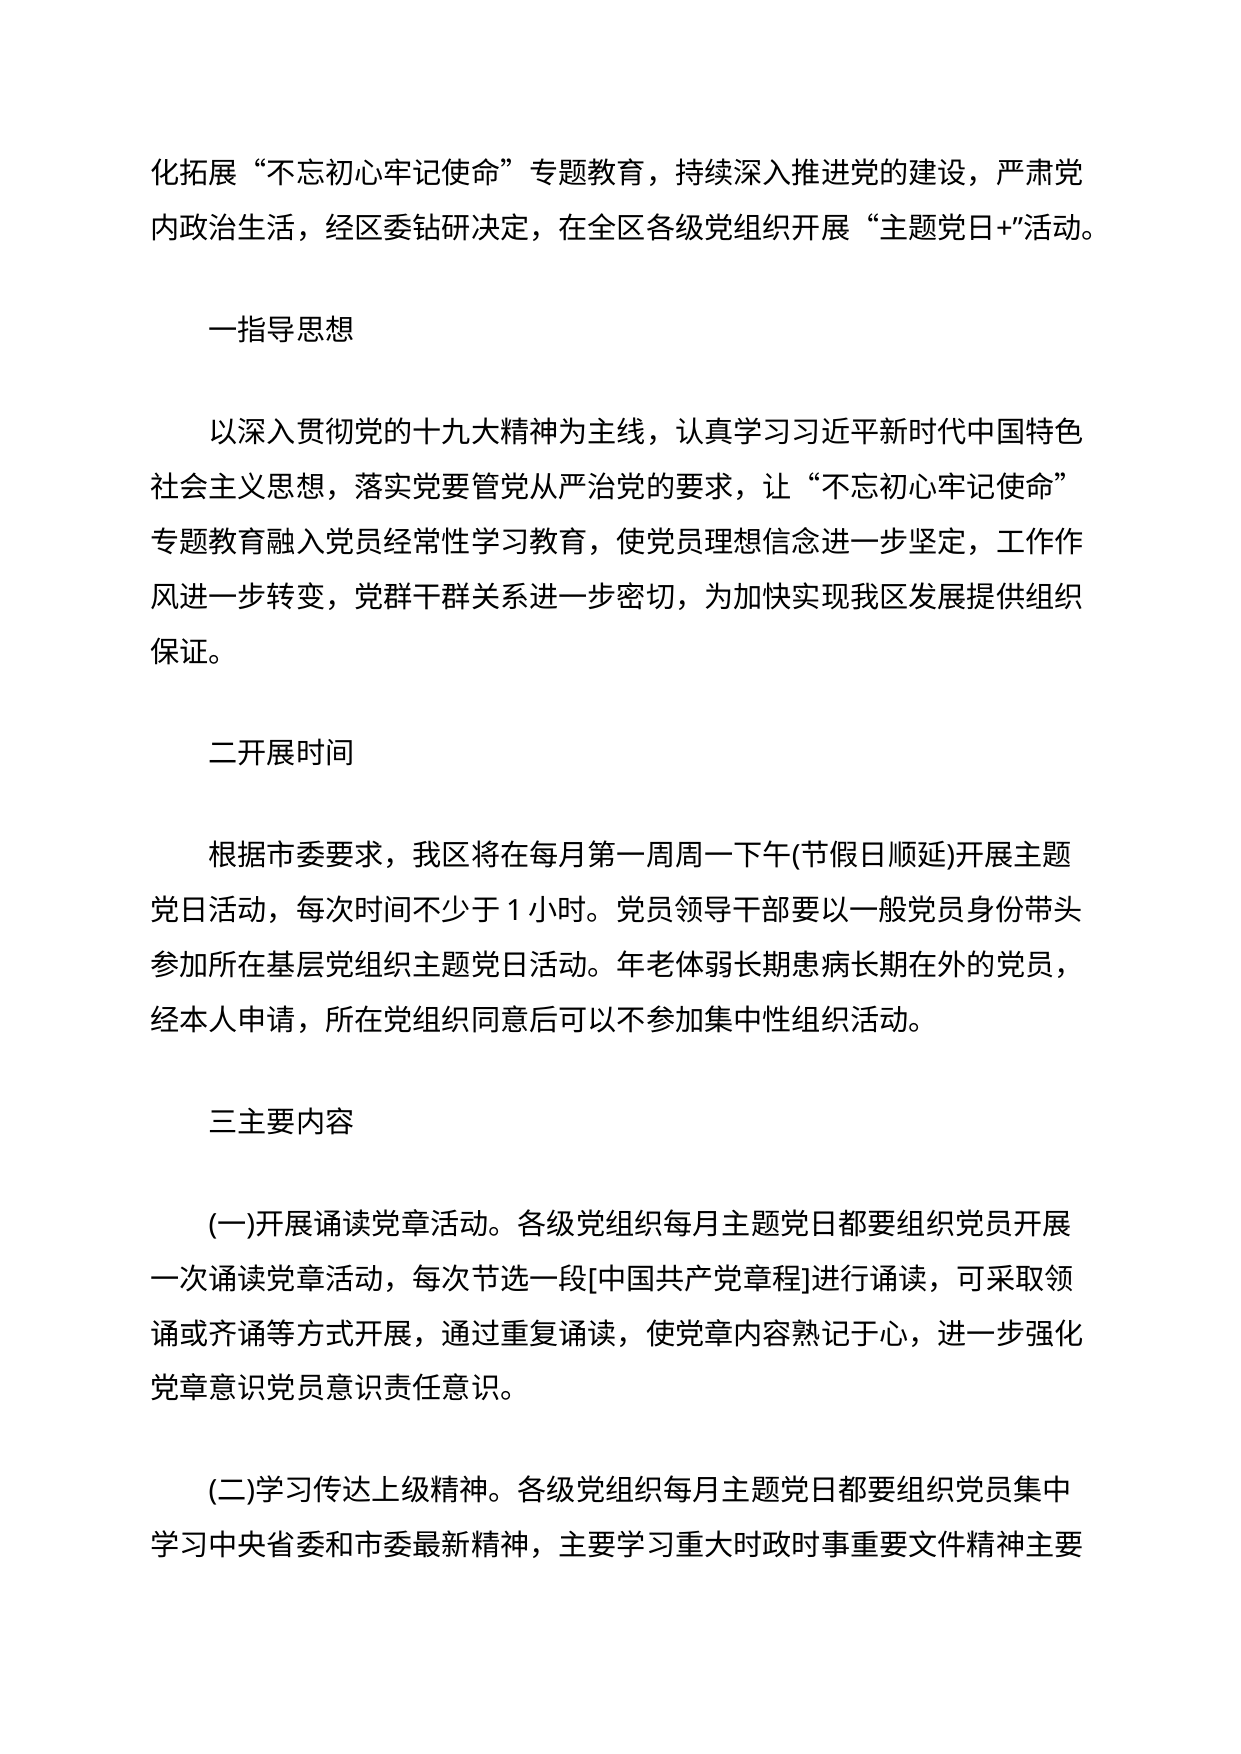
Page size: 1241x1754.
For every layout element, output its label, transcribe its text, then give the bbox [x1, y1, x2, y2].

text 根据市委要求，我区将在每月第一周周一下午(节假日顺延)开展主题党日活动，每次时间不少于1小时。党员领导干部要以一般党员身份带头参加所在基层党组织主题党日活动。年老体弱长期患病长期在外的党员，经本人申请，所在党组织同意后可以不参加集中性组织活动。 [150, 832, 1090, 1039]
text 以深入贯彻党的十九大精神为主线，认真学习习近平新时代中国特色社会主义思想，落实党要管党从严治党的要求，让“不忘初心牢记使命”专题教育融入党员经常性学习教育，使党员理想信念进一步坚定，工作作风进一步转变，党群干群关系进一步密切，为加快实现我区发展提供组织保证。 [150, 409, 1090, 671]
text 一指导思想 [150, 307, 1090, 349]
text 三主要内容 [150, 1098, 1090, 1141]
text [150, 1467, 1090, 1564]
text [150, 150, 1090, 247]
text 二开展时间 [150, 730, 1090, 772]
text (一)开展诵读党章活动。各级党组织每月主题党日都要组织党员开展一次诵读党章活动，每次节选一段[中国共产党章程]进行诵读，可采取领诵或齐诵等方式开展，通过重复诵读，使党章内容熟记于心，进一步强化党章意识党员意识责任意识。 [150, 1200, 1090, 1407]
